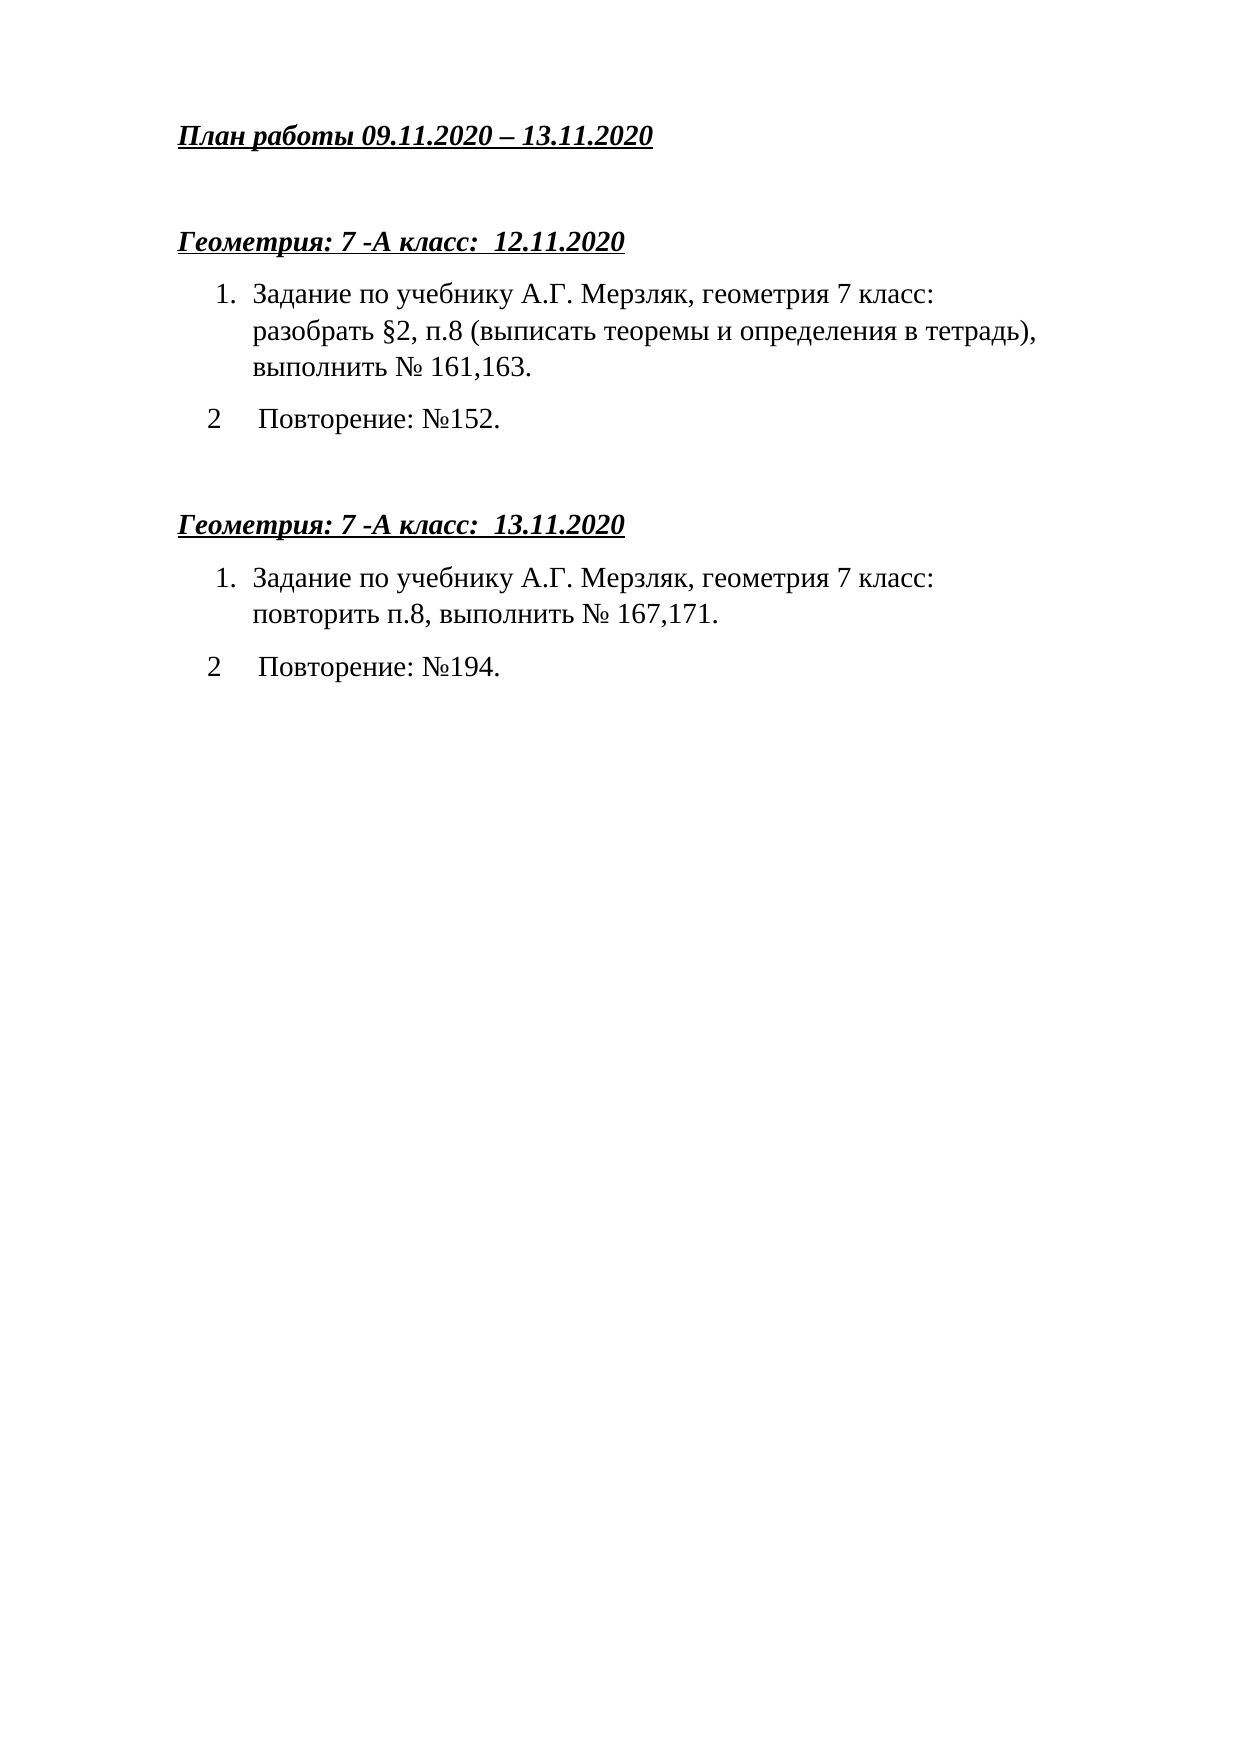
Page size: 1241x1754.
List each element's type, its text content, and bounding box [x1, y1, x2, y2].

text Геометрия: 7 -А класс: 13.11.2020 [177, 507, 1152, 541]
list выполнить № 161,163. [252, 349, 1152, 382]
list повторить п.8, выполнить № 167,171. [252, 596, 1152, 630]
text 2 Повторение: №194. [177, 649, 1152, 683]
text 2 Повторение: №152. [177, 402, 1152, 435]
list разобрать §2, п.8 (выписать теоремы и определения в тетрадь), [252, 313, 1152, 346]
text План работы 09.11.2020 – 13.11.2020 [177, 118, 1152, 152]
list Задание по учебнику А.Г. Мерзляк, геометрия 7 класс: [215, 560, 1152, 594]
list Задание по учебнику А.Г. Мерзляк, геометрия 7 класс: [215, 277, 1152, 310]
text Геометрия: 7 -А класс: 12.11.2020 [177, 224, 1152, 257]
